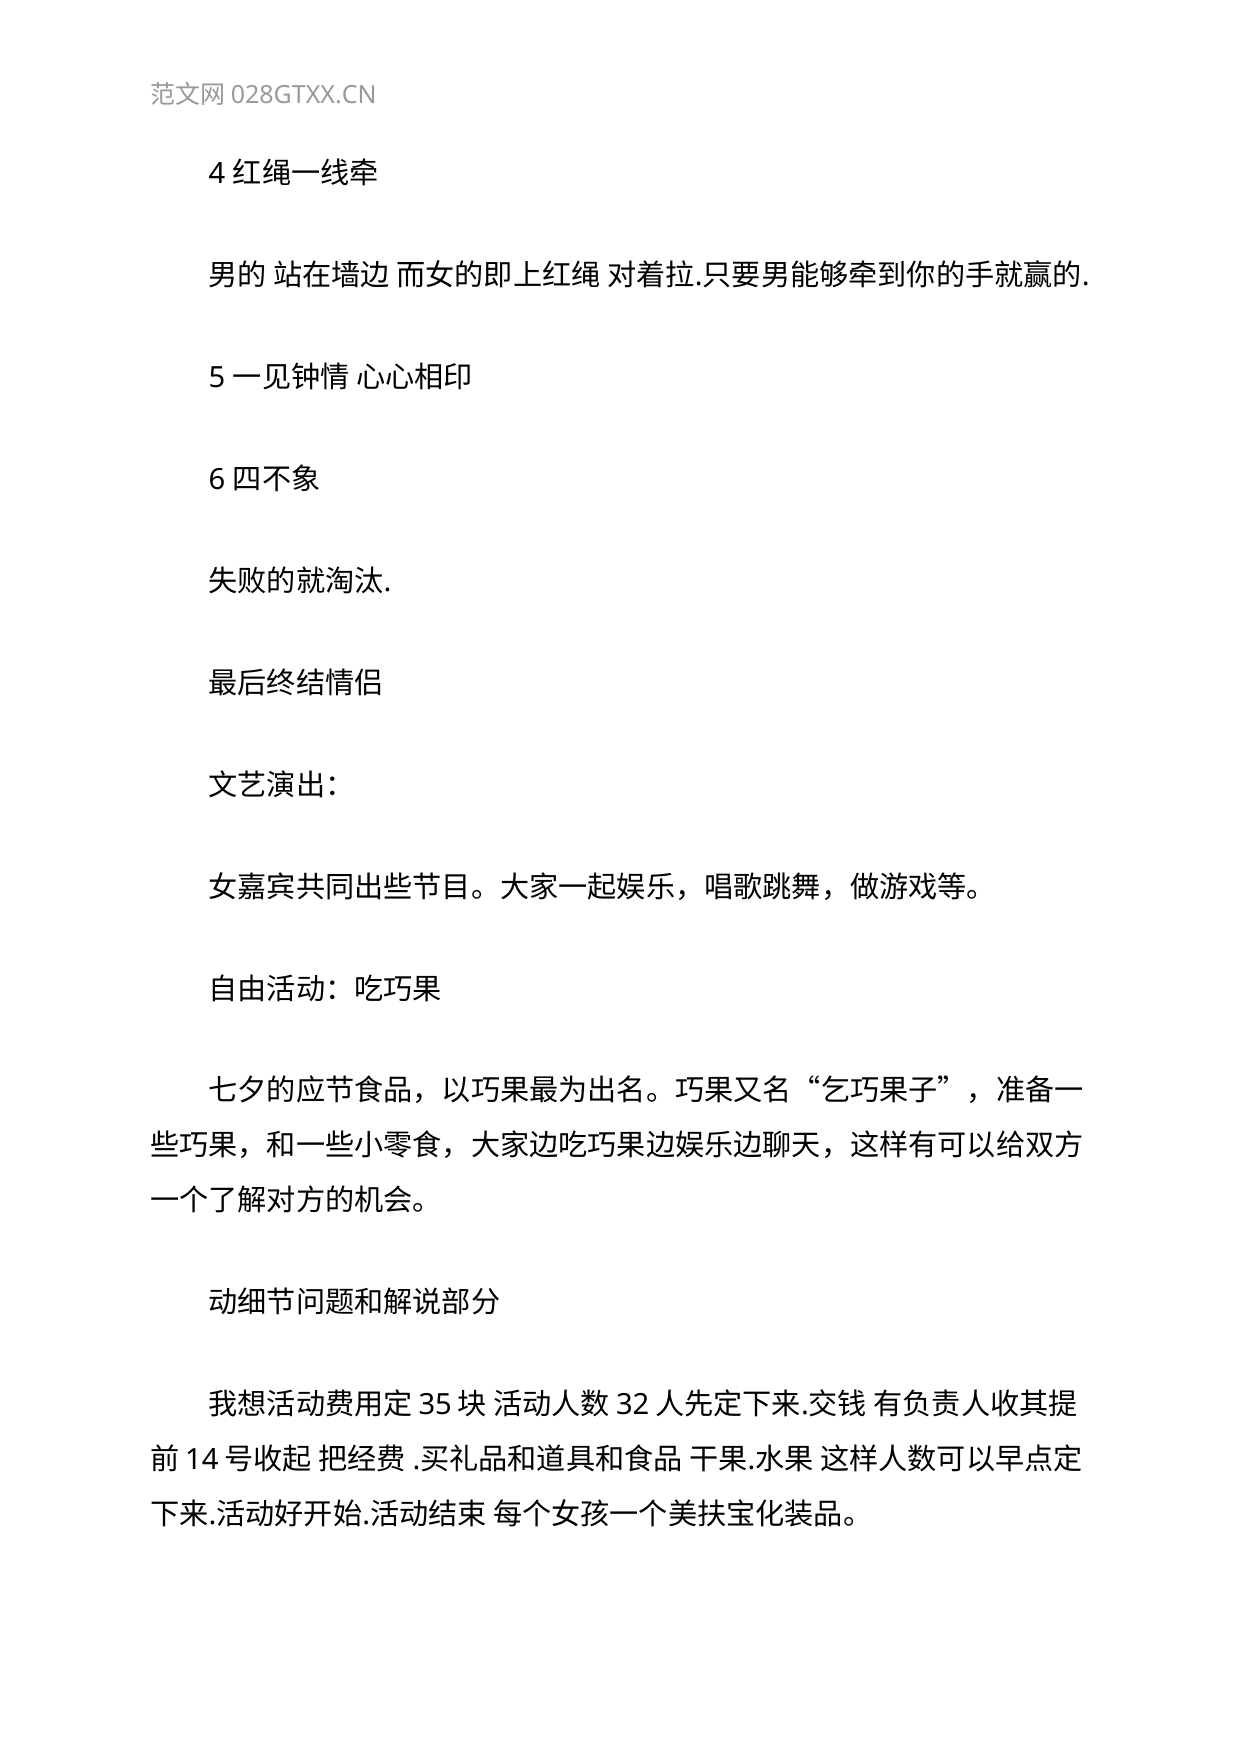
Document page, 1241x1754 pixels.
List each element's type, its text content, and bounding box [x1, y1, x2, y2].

text 自由活动：吃巧果 [150, 965, 1090, 1007]
text 4 红绳一线牵 [150, 150, 1090, 192]
text 七夕的应节食品，以巧果最为出名。巧果又名“乞巧果子”，准备一些巧果，和一些小零食，大家边吃巧果边娱乐边聊天，这样有可以给双方一个了解对方的机会。 [150, 1067, 1090, 1219]
text 我想活动费用定35块 活动人数32人先定下来.交钱 有负责人收其提前14号收起 把经费 .买礼品和道具和食品 干果.水果 这样人数可以早点定下来.活动好开始.活动结束 每个女孩一个美扶宝化装品。 [150, 1380, 1090, 1533]
text 6 四不象 [150, 456, 1090, 498]
text 最后终结情侣 [150, 660, 1090, 702]
text 男的 站在墙边 而女的即上红绳 对着拉.只要男能够牵到你的手就赢的. [150, 252, 1090, 294]
text 失败的就淘汰. [150, 558, 1090, 600]
text 文艺演出： [150, 762, 1090, 804]
text 女嘉宾共同出些节目。大家一起娱乐，唱歌跳舞，做游戏等。 [150, 863, 1090, 906]
text 动细节问题和解说部分 [150, 1278, 1090, 1321]
text 5 一见钟情 心心相印 [150, 354, 1090, 396]
